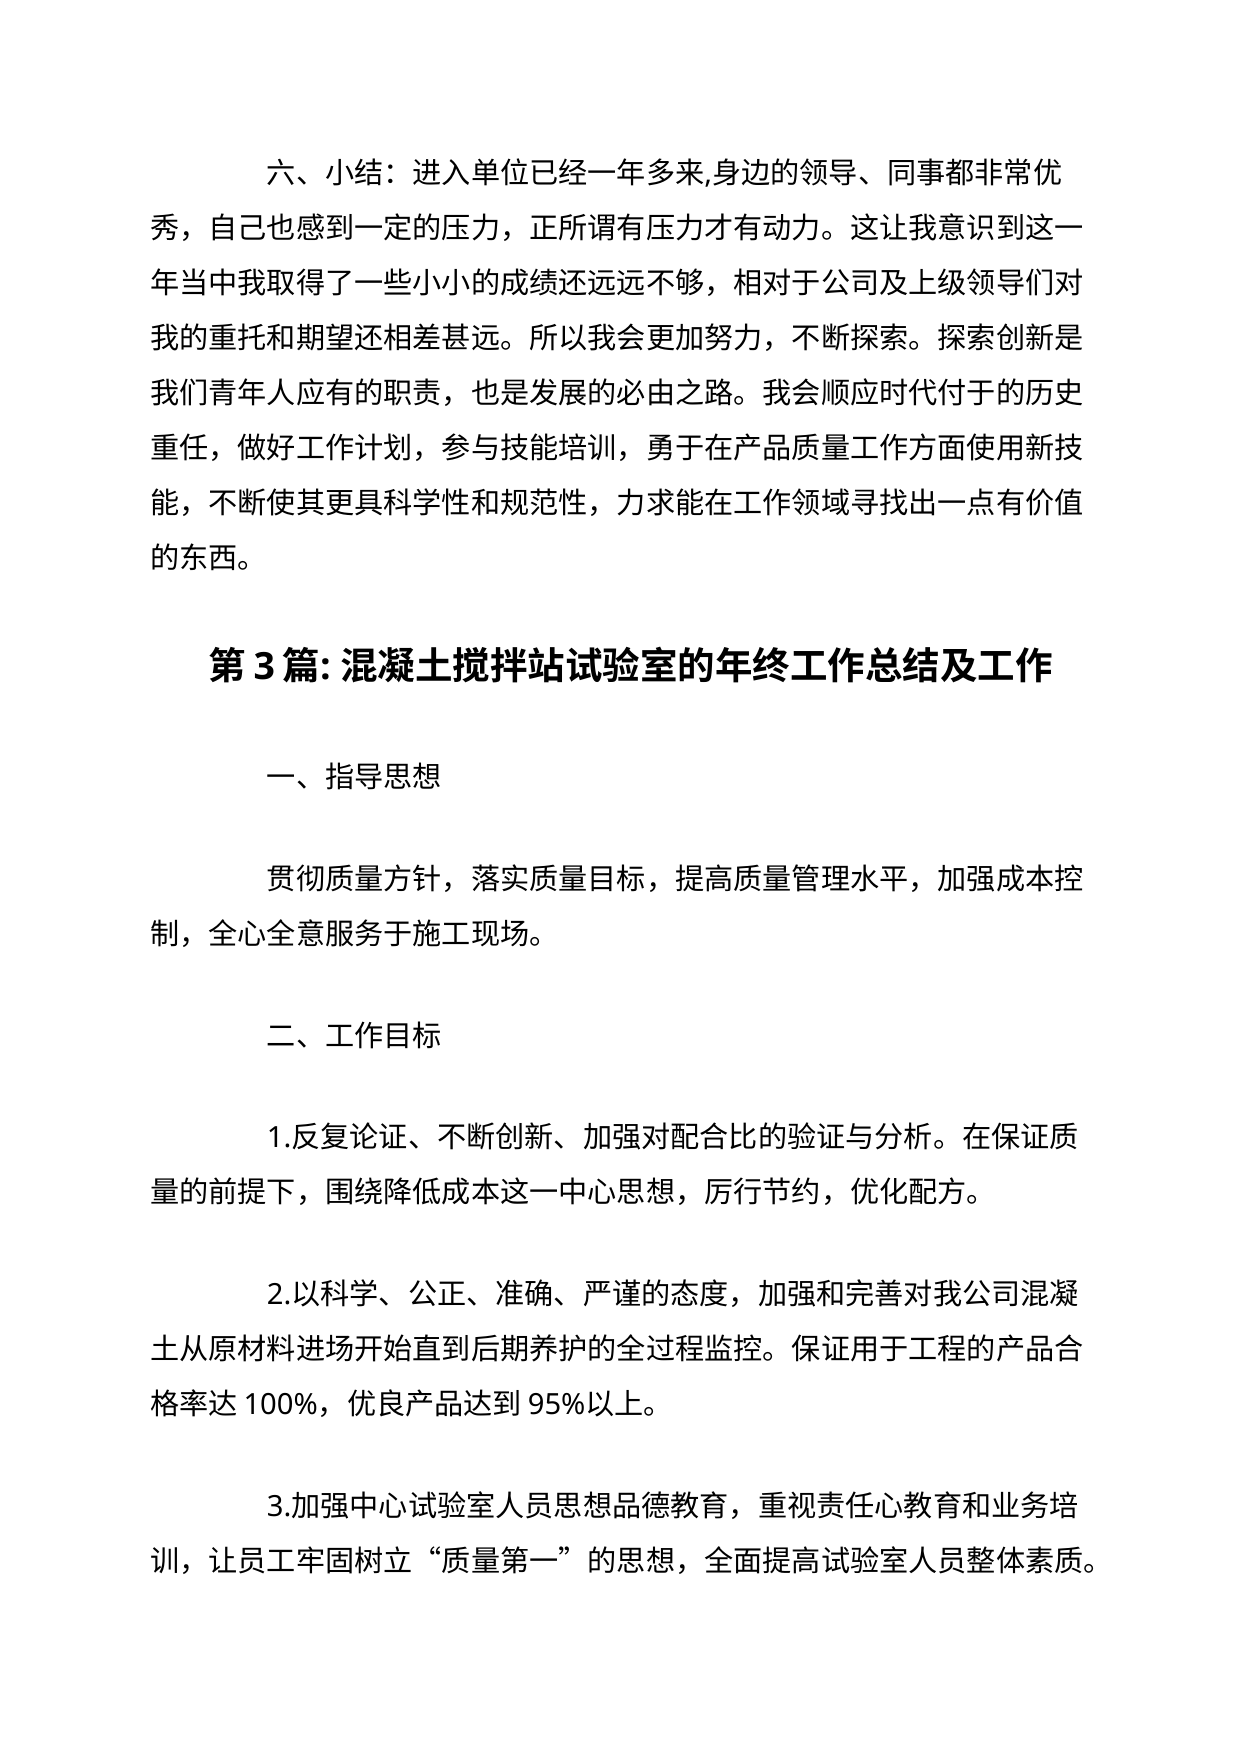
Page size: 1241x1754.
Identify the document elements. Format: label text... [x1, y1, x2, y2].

text 3.加强中心试验室人员思想品德教育，重视责任心教育和业务培训，让员工牢固树立“质量第一”的思想，全面提高试验室人员整体素质。 [150, 1483, 1090, 1580]
text 2.以科学、公正、准确、严谨的态度，加强和完善对我公司混凝土从原材料进场开始直到后期养护的全过程监控。保证用于工程的产品合格率达100%，优良产品达到95%以上。 [150, 1271, 1090, 1423]
text 二、工作目标 [150, 1012, 1090, 1054]
text 第3篇: 混凝土搅拌站试验室的年终工作总结及工作 [150, 636, 1090, 691]
text 一、指导思想 [150, 754, 1090, 796]
text 六、小结：进入单位已经一年多来,身边的领导、同事都非常优秀，自己也感到一定的压力，正所谓有压力才有动力。这让我意识到这一年当中我取得了一些小小的成绩还远远不够，相对于公司及上级领导们对我的重托和期望还相差甚远。所以我会更加努力，不断探索。探索创新是我们青年人应有的职责，也是发展的必由之路。我会顺应时代付于的历史重任，做好工作计划，参与技能培训，勇于在产品质量工作方面使用新技能，不断使其更具科学性和规范性，力求能在工作领域寻找出一点有价值的东西。 [150, 150, 1090, 577]
text 贯彻质量方针，落实质量目标，提高质量管理水平，加强成本控制，全心全意服务于施工现场。 [150, 856, 1090, 953]
text 1.反复论证、不断创新、加强对配合比的验证与分析。在保证质量的前提下，围绕降低成本这一中心思想，厉行节约，优化配方。 [150, 1114, 1090, 1211]
